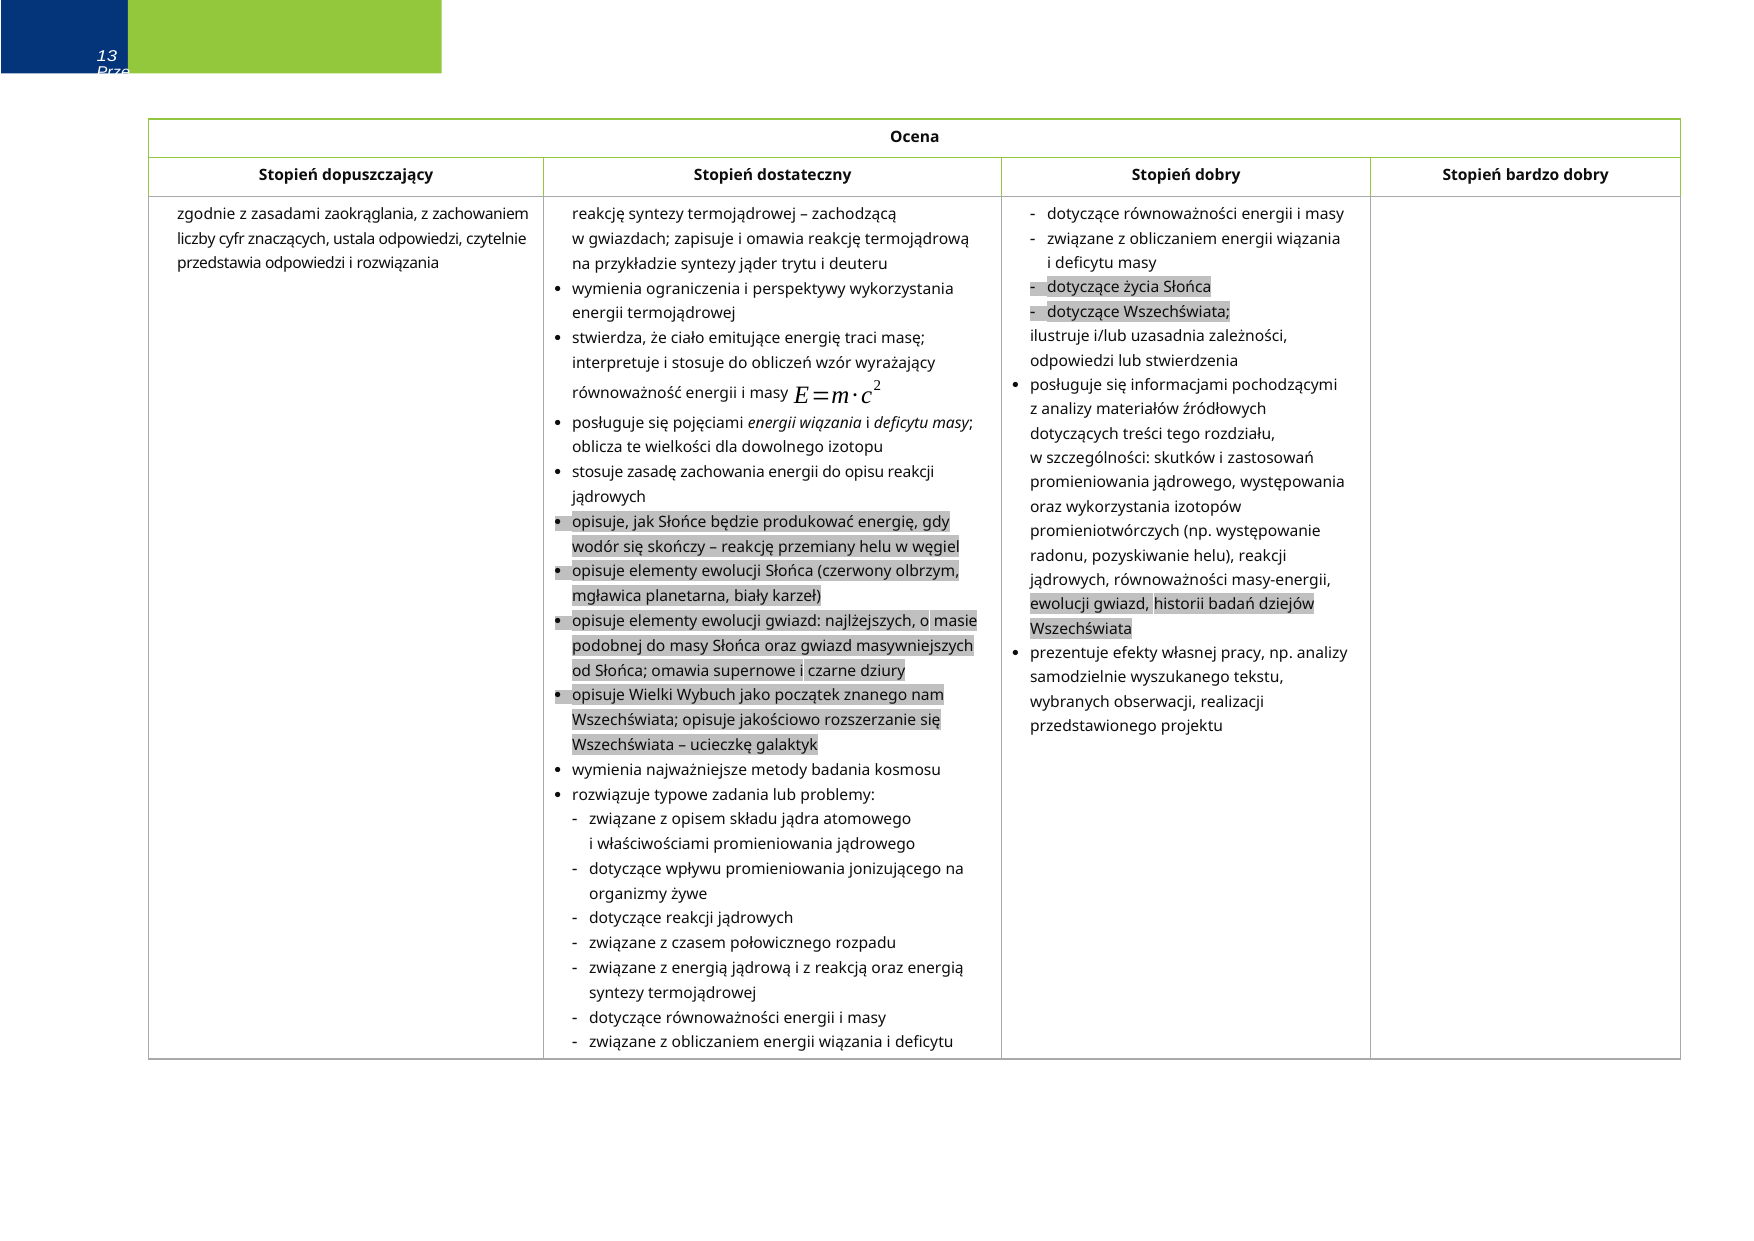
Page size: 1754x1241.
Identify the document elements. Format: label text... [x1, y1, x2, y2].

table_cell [1002, 197, 1370, 1058]
table_cell Stopień bardzo dobry [1371, 158, 1680, 196]
table_header Ocena [149, 120, 1680, 157]
table_cell Stopień dobry [1002, 158, 1370, 196]
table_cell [1371, 197, 1680, 1058]
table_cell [544, 197, 1001, 1058]
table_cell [149, 197, 543, 1058]
table_cell Stopień dopuszczający [149, 158, 543, 196]
table_cell Stopień dostateczny [544, 158, 1001, 196]
